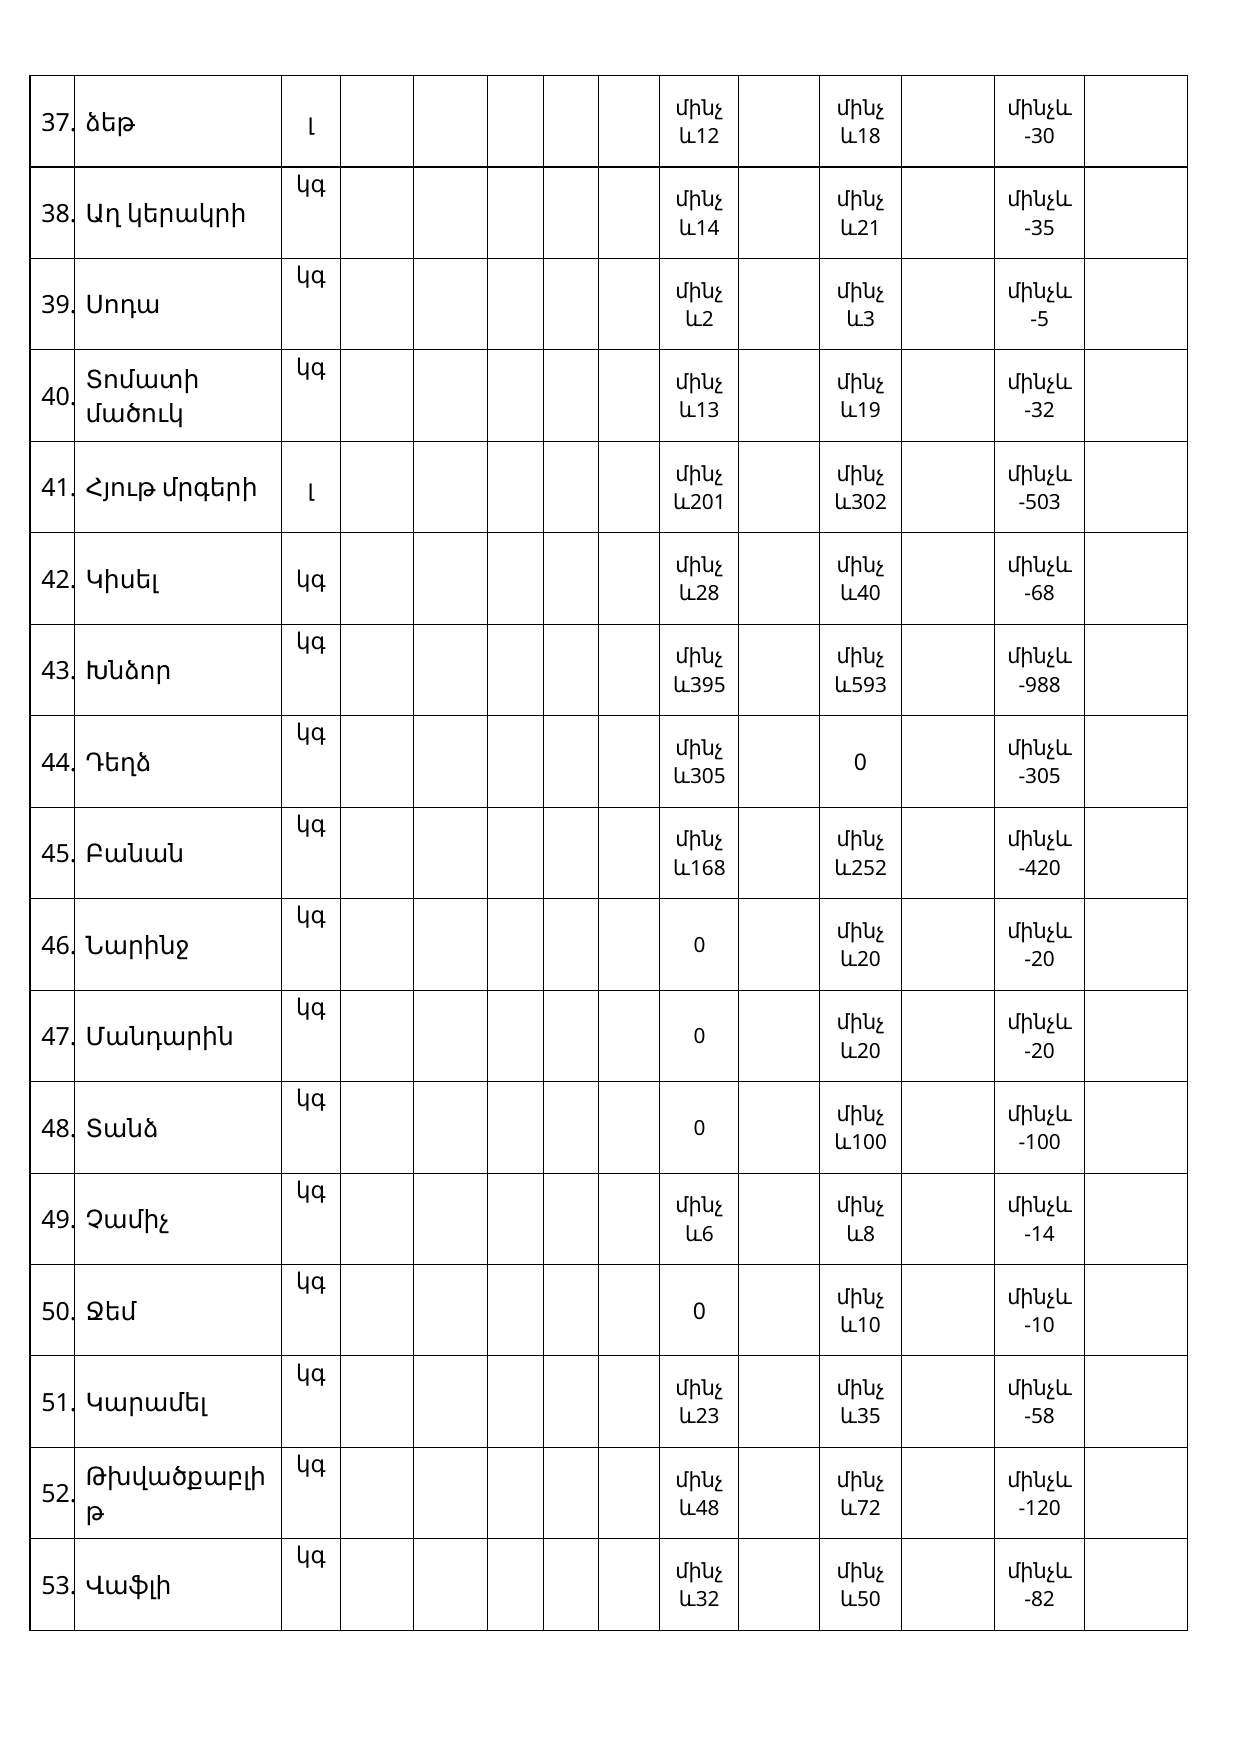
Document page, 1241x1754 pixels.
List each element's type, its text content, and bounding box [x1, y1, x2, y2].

table_cell [414, 168, 487, 258]
table_cell [739, 1539, 819, 1630]
table_cell [31, 1539, 74, 1630]
table_cell [599, 1174, 659, 1264]
table_cell 0 [660, 1082, 738, 1172]
table_cell մինչև20 [820, 991, 901, 1081]
table_cell մինչև35 [820, 1356, 901, 1447]
table_cell [902, 350, 994, 441]
table_cell մինչև168 [660, 808, 738, 898]
table_cell [902, 1448, 994, 1538]
table_cell մինչև12 [660, 76, 738, 166]
table_cell [544, 1082, 598, 1172]
table_cell [414, 1265, 487, 1355]
table_cell մինչև100 [820, 1082, 901, 1172]
table_cell [488, 442, 543, 532]
table_cell Աղ կերակրի [75, 168, 281, 258]
table_cell [739, 1448, 819, 1538]
table_cell [739, 168, 819, 258]
table_cell մինչև18 [820, 76, 901, 166]
table_cell Վաֆլի [75, 1539, 281, 1630]
table_cell [341, 1448, 413, 1538]
table_cell [414, 442, 487, 532]
table_cell [488, 168, 543, 258]
table_cell Ջեմ [75, 1265, 281, 1355]
table_cell [1085, 76, 1187, 166]
table_cell [31, 259, 74, 349]
table_cell մինչև-10 [995, 1265, 1084, 1355]
table_cell [31, 533, 74, 624]
table_cell կգ [282, 350, 340, 441]
table_cell կգ [282, 991, 340, 1081]
table_cell [544, 442, 598, 532]
table_cell [739, 350, 819, 441]
table_cell [488, 1539, 543, 1630]
table_cell մինչև40 [820, 533, 901, 624]
table_cell կգ [282, 168, 340, 258]
table_cell 0 [820, 716, 901, 807]
table_cell Մանդարին [75, 991, 281, 1081]
table_cell մինչև72 [820, 1448, 901, 1538]
table_cell կգ [282, 1448, 340, 1538]
table_cell կգ [282, 716, 340, 807]
table_cell [1085, 625, 1187, 715]
table_cell Տանձ [75, 1082, 281, 1172]
table_cell Թխվածքաբլիթ [75, 1448, 281, 1538]
table_cell [341, 1265, 413, 1355]
table_cell [31, 442, 74, 532]
table_cell [31, 991, 74, 1081]
table_cell [1085, 259, 1187, 349]
table_cell [488, 1082, 543, 1172]
table_cell [341, 350, 413, 441]
table_cell [1085, 716, 1187, 807]
table_cell [902, 991, 994, 1081]
table_cell [341, 716, 413, 807]
table_cell կգ [282, 1265, 340, 1355]
table_cell [341, 1174, 413, 1264]
table_cell մինչև3 [820, 259, 901, 349]
table_cell [544, 350, 598, 441]
table_cell մինչև-14 [995, 1174, 1084, 1264]
table_cell [341, 259, 413, 349]
table_cell [1085, 1356, 1187, 1447]
table_cell Չամիչ [75, 1174, 281, 1264]
table_cell [414, 625, 487, 715]
table_cell [488, 533, 543, 624]
table_cell [544, 1448, 598, 1538]
table_cell Նարինջ [75, 899, 281, 989]
table_cell [599, 350, 659, 441]
table_cell կգ [282, 533, 340, 624]
table_cell [31, 168, 74, 258]
table_cell մինչև50 [820, 1539, 901, 1630]
table_cell [488, 1448, 543, 1538]
table_cell [31, 899, 74, 989]
table_cell [544, 1356, 598, 1447]
table_cell [414, 350, 487, 441]
table_cell [414, 259, 487, 349]
table_cell [739, 625, 819, 715]
table_cell [599, 716, 659, 807]
table_cell [544, 899, 598, 989]
table_cell [1085, 808, 1187, 898]
table_cell մինչև10 [820, 1265, 901, 1355]
table_cell [31, 1082, 74, 1172]
table_cell 0 [660, 991, 738, 1081]
table_cell [902, 1265, 994, 1355]
table_cell [902, 1539, 994, 1630]
table_cell [414, 1082, 487, 1172]
table_cell կգ [282, 259, 340, 349]
table_cell [902, 625, 994, 715]
table_cell [341, 442, 413, 532]
table_cell մինչև-420 [995, 808, 1084, 898]
table_cell [1085, 533, 1187, 624]
table_cell [739, 1265, 819, 1355]
table_cell [902, 533, 994, 624]
table_cell [902, 899, 994, 989]
table_cell [739, 259, 819, 349]
table_cell կգ [282, 1356, 340, 1447]
table_cell [488, 76, 543, 166]
table_cell [544, 168, 598, 258]
table_cell մինչև-68 [995, 533, 1084, 624]
table_cell [341, 76, 413, 166]
table_cell [739, 76, 819, 166]
table_cell [1085, 1174, 1187, 1264]
table_cell [31, 350, 74, 441]
table_cell [488, 350, 543, 441]
table_cell մինչև395 [660, 625, 738, 715]
table_cell [414, 808, 487, 898]
table_cell մինչև32 [660, 1539, 738, 1630]
table_cell 0 [660, 1265, 738, 1355]
table_cell [739, 1356, 819, 1447]
table_cell [31, 716, 74, 807]
table_cell [599, 76, 659, 166]
table_cell մինչև14 [660, 168, 738, 258]
table_cell կգ [282, 808, 340, 898]
table_cell [341, 899, 413, 989]
table_cell [31, 1265, 74, 1355]
table_cell [599, 168, 659, 258]
table_cell [739, 442, 819, 532]
table_cell Սոդա [75, 259, 281, 349]
table_cell [902, 1174, 994, 1264]
table_cell [31, 625, 74, 715]
table_cell [544, 259, 598, 349]
table_cell Դեղձ [75, 716, 281, 807]
table_cell կգ [282, 1174, 340, 1264]
table_cell մինչև-503 [995, 442, 1084, 532]
table_cell [488, 808, 543, 898]
table_cell մինչև28 [660, 533, 738, 624]
table_cell մինչև-988 [995, 625, 1084, 715]
table_cell [1085, 991, 1187, 1081]
table_cell [544, 716, 598, 807]
table_cell մինչև305 [660, 716, 738, 807]
table_cell [544, 533, 598, 624]
table_cell [1085, 168, 1187, 258]
table_cell [544, 808, 598, 898]
table_cell Կիսել [75, 533, 281, 624]
table_cell [739, 899, 819, 989]
table_cell [31, 76, 74, 166]
table_cell մինչև48 [660, 1448, 738, 1538]
table_cell [341, 808, 413, 898]
table_cell [414, 899, 487, 989]
table_cell [414, 1174, 487, 1264]
table_cell մինչև2 [660, 259, 738, 349]
table_cell [341, 1539, 413, 1630]
table_cell [488, 259, 543, 349]
table_cell [739, 533, 819, 624]
table_cell մինչև302 [820, 442, 901, 532]
table_cell [414, 76, 487, 166]
table_cell [488, 625, 543, 715]
table_cell [341, 533, 413, 624]
table_cell մինչև-30 [995, 76, 1084, 166]
table_cell [488, 1174, 543, 1264]
table_cell [1085, 1448, 1187, 1538]
table_cell կգ [282, 625, 340, 715]
table_cell [599, 808, 659, 898]
table_cell մինչև-20 [995, 899, 1084, 989]
table_cell մինչև-20 [995, 991, 1084, 1081]
table_cell մինչև-305 [995, 716, 1084, 807]
table_cell [902, 259, 994, 349]
table_cell մինչև-120 [995, 1448, 1084, 1538]
table_cell մինչև-5 [995, 259, 1084, 349]
table_cell լ [282, 76, 340, 166]
table_cell [902, 442, 994, 532]
table_cell [599, 625, 659, 715]
table_cell [341, 991, 413, 1081]
table_cell [414, 1356, 487, 1447]
table_cell [341, 625, 413, 715]
table_cell [488, 991, 543, 1081]
table_cell մինչև-100 [995, 1082, 1084, 1172]
table_cell Հյութ մրգերի [75, 442, 281, 532]
table_cell ձեթ [75, 76, 281, 166]
table_cell [1085, 899, 1187, 989]
table_cell [488, 1265, 543, 1355]
table_cell [902, 1082, 994, 1172]
table_cell [488, 716, 543, 807]
table_cell [902, 716, 994, 807]
table_cell [739, 716, 819, 807]
table_cell [544, 1174, 598, 1264]
table_cell մինչև593 [820, 625, 901, 715]
table_cell [31, 1356, 74, 1447]
table_cell [31, 1174, 74, 1264]
table_cell [414, 533, 487, 624]
table_cell [599, 1539, 659, 1630]
table_cell [544, 991, 598, 1081]
table_cell [902, 76, 994, 166]
table_cell [599, 991, 659, 1081]
table_cell [1085, 350, 1187, 441]
table_cell մինչև-58 [995, 1356, 1084, 1447]
table_cell 0 [660, 899, 738, 989]
table_cell մինչև21 [820, 168, 901, 258]
table_cell կգ [282, 1539, 340, 1630]
table_cell [599, 1265, 659, 1355]
table_cell [488, 1356, 543, 1447]
table_cell [341, 168, 413, 258]
table_cell Խնձոր [75, 625, 281, 715]
table_cell [599, 259, 659, 349]
table_cell մինչև20 [820, 899, 901, 989]
table_cell [31, 808, 74, 898]
table_cell [739, 991, 819, 1081]
table_cell Տոմատի մածուկ [75, 350, 281, 441]
table_cell մինչև13 [660, 350, 738, 441]
table_cell [544, 625, 598, 715]
table_cell մինչև-32 [995, 350, 1084, 441]
table_cell մինչև23 [660, 1356, 738, 1447]
table_cell [599, 442, 659, 532]
table_cell [739, 1174, 819, 1264]
table_cell [1085, 1265, 1187, 1355]
table_cell [341, 1356, 413, 1447]
table_cell մինչև6 [660, 1174, 738, 1264]
table_cell [544, 76, 598, 166]
table_cell [544, 1265, 598, 1355]
table_cell [599, 533, 659, 624]
table_cell [1085, 1082, 1187, 1172]
table_cell կգ [282, 1082, 340, 1172]
table_cell մինչև-82 [995, 1539, 1084, 1630]
table_cell [31, 1448, 74, 1538]
table_cell կգ [282, 899, 340, 989]
table_cell [414, 1539, 487, 1630]
table_cell [1085, 442, 1187, 532]
table_cell [599, 1356, 659, 1447]
table_cell մինչև252 [820, 808, 901, 898]
table_cell մինչև8 [820, 1174, 901, 1264]
table_cell մինչև201 [660, 442, 738, 532]
table_cell [902, 168, 994, 258]
table_cell [902, 1356, 994, 1447]
table_cell [599, 1082, 659, 1172]
table_cell [1085, 1539, 1187, 1630]
table_cell [599, 1448, 659, 1538]
table_cell Բանան [75, 808, 281, 898]
table_cell [341, 1082, 413, 1172]
table_cell [414, 1448, 487, 1538]
table_cell [488, 899, 543, 989]
table_cell [544, 1539, 598, 1630]
table_cell [739, 808, 819, 898]
table_cell լ [282, 442, 340, 532]
table_cell Կարամել [75, 1356, 281, 1447]
table_cell [739, 1082, 819, 1172]
table_cell [599, 899, 659, 989]
table_cell մինչև-35 [995, 168, 1084, 258]
table_cell [902, 808, 994, 898]
table_cell [414, 991, 487, 1081]
table_cell [414, 716, 487, 807]
table_cell մինչև19 [820, 350, 901, 441]
